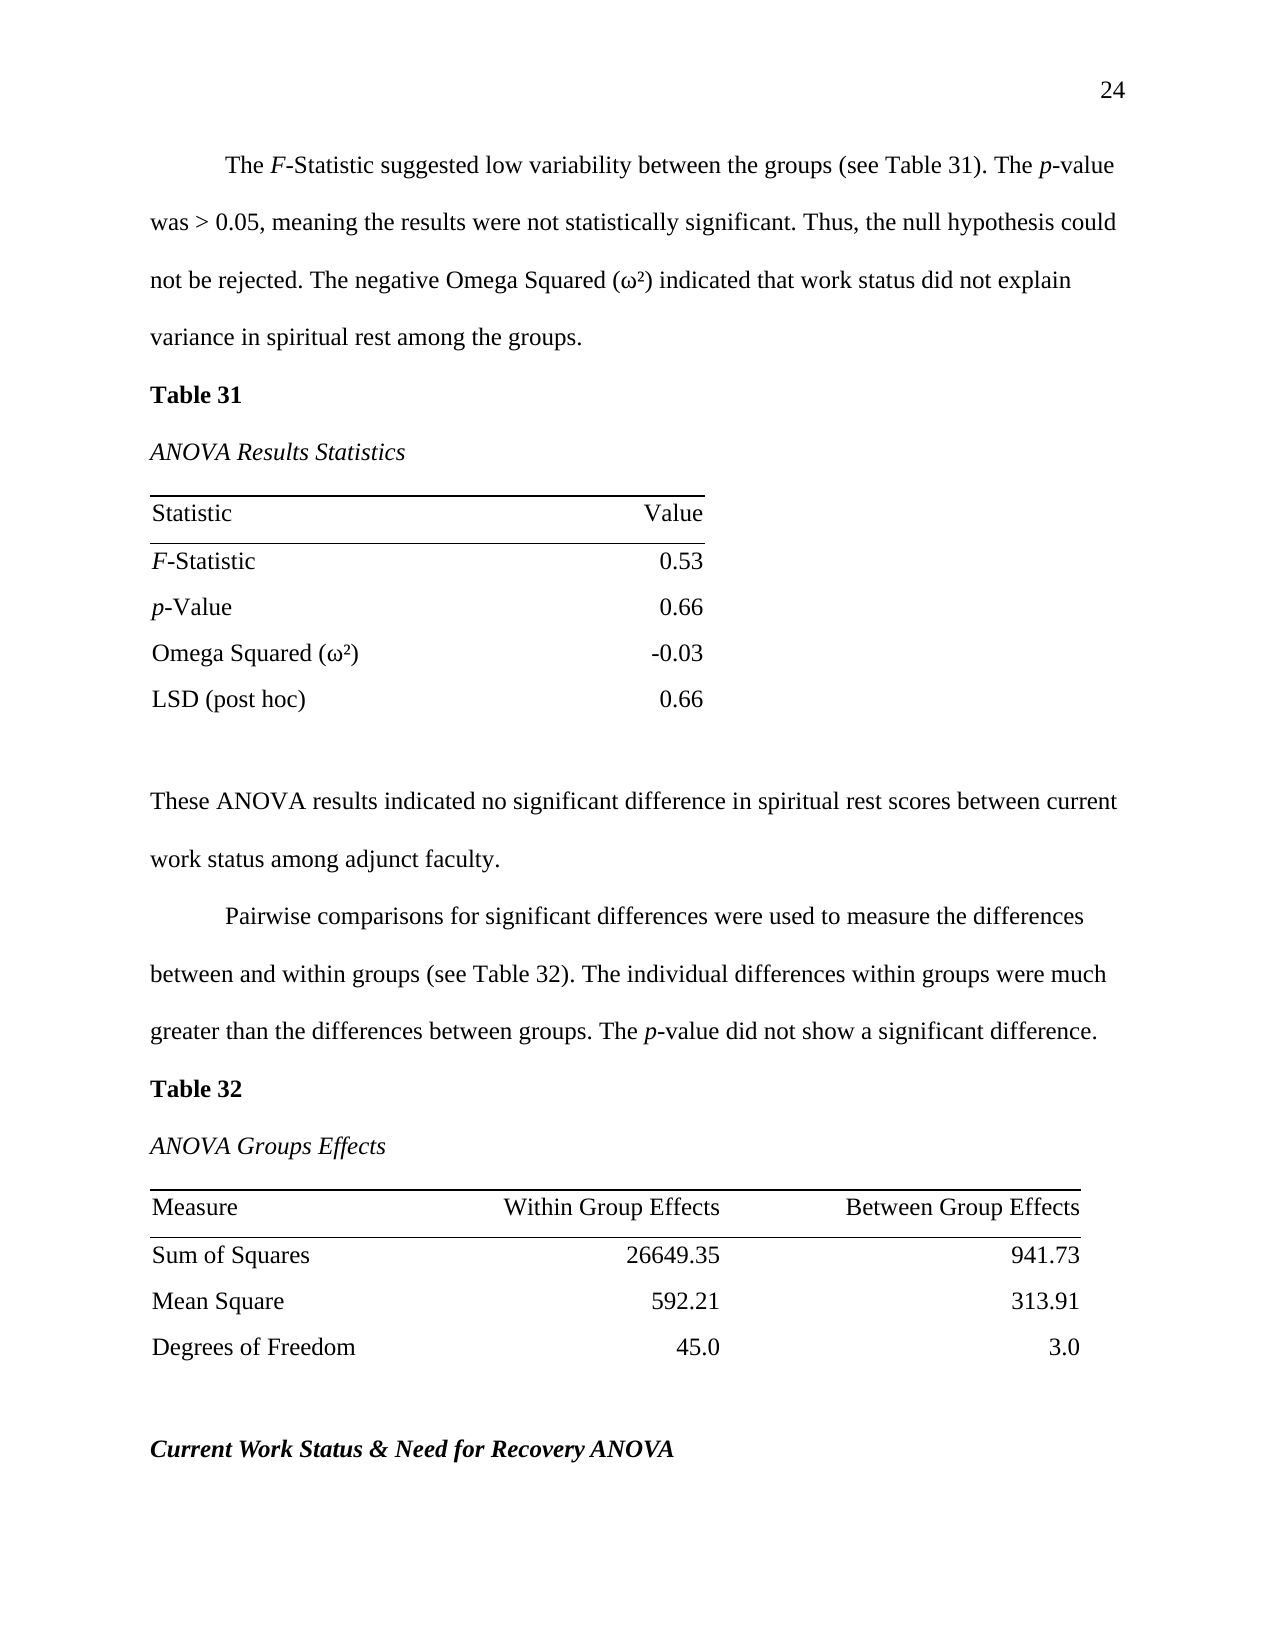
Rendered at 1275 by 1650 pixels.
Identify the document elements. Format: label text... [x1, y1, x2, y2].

table_header Value [581, 497, 704, 543]
table_cell 0.66 [581, 590, 704, 637]
table_cell 0.53 [581, 544, 704, 590]
text Pairwise comparisons for significant differences were used to measure the differences between and within groups (see Table 32). The individual differences within groups were much greater than the differences between groups. The p-value did not show a significant difference. [150, 901, 1125, 1045]
table_cell 313.91 [721, 1284, 1081, 1330]
table_cell Sum of Squares [150, 1238, 399, 1284]
table_cell Omega Squared (ω²) [150, 637, 581, 683]
subtitle Current Work Status & Need for Recovery ANOVA [150, 1434, 1125, 1463]
text These ANOVA results indicated no significant difference in spiritual rest scores between current work status among adjunct faculty. [150, 786, 1125, 873]
text Table 32 [150, 1074, 1125, 1103]
table_cell -0.03 [581, 637, 704, 683]
table_cell Degrees of Freedom [150, 1330, 399, 1377]
text The F-Statistic suggested low variability between the groups (see Table 31). The p-value was > 0.05, meaning the results were not statistically significant. Thus, the null hypothesis could not be rejected. The negative Omega Squared (ω²) indicated that work status did not explain variance in spiritual rest among the groups. [150, 150, 1125, 351]
table_cell 26649.35 [399, 1238, 721, 1284]
table_cell 0.66 [581, 683, 704, 729]
table_cell p-Value [150, 590, 581, 637]
table_cell 592.21 [399, 1284, 721, 1330]
text Table 31 [150, 380, 1125, 409]
table_header Between Group Effects [721, 1191, 1081, 1237]
table_cell F-Statistic [150, 544, 581, 590]
table_header Within Group Effects [399, 1191, 721, 1237]
table_cell Mean Square [150, 1284, 399, 1330]
table_cell 45.0 [399, 1330, 721, 1377]
text ANOVA Results Statistics [150, 437, 1125, 466]
table_cell LSD (post hoc) [150, 683, 581, 729]
text ANOVA Groups Effects [150, 1131, 1125, 1160]
table_header Measure [150, 1191, 399, 1237]
table_header Statistic [150, 497, 581, 543]
table_cell 941.73 [721, 1238, 1081, 1284]
table_cell 3.0 [721, 1330, 1081, 1377]
